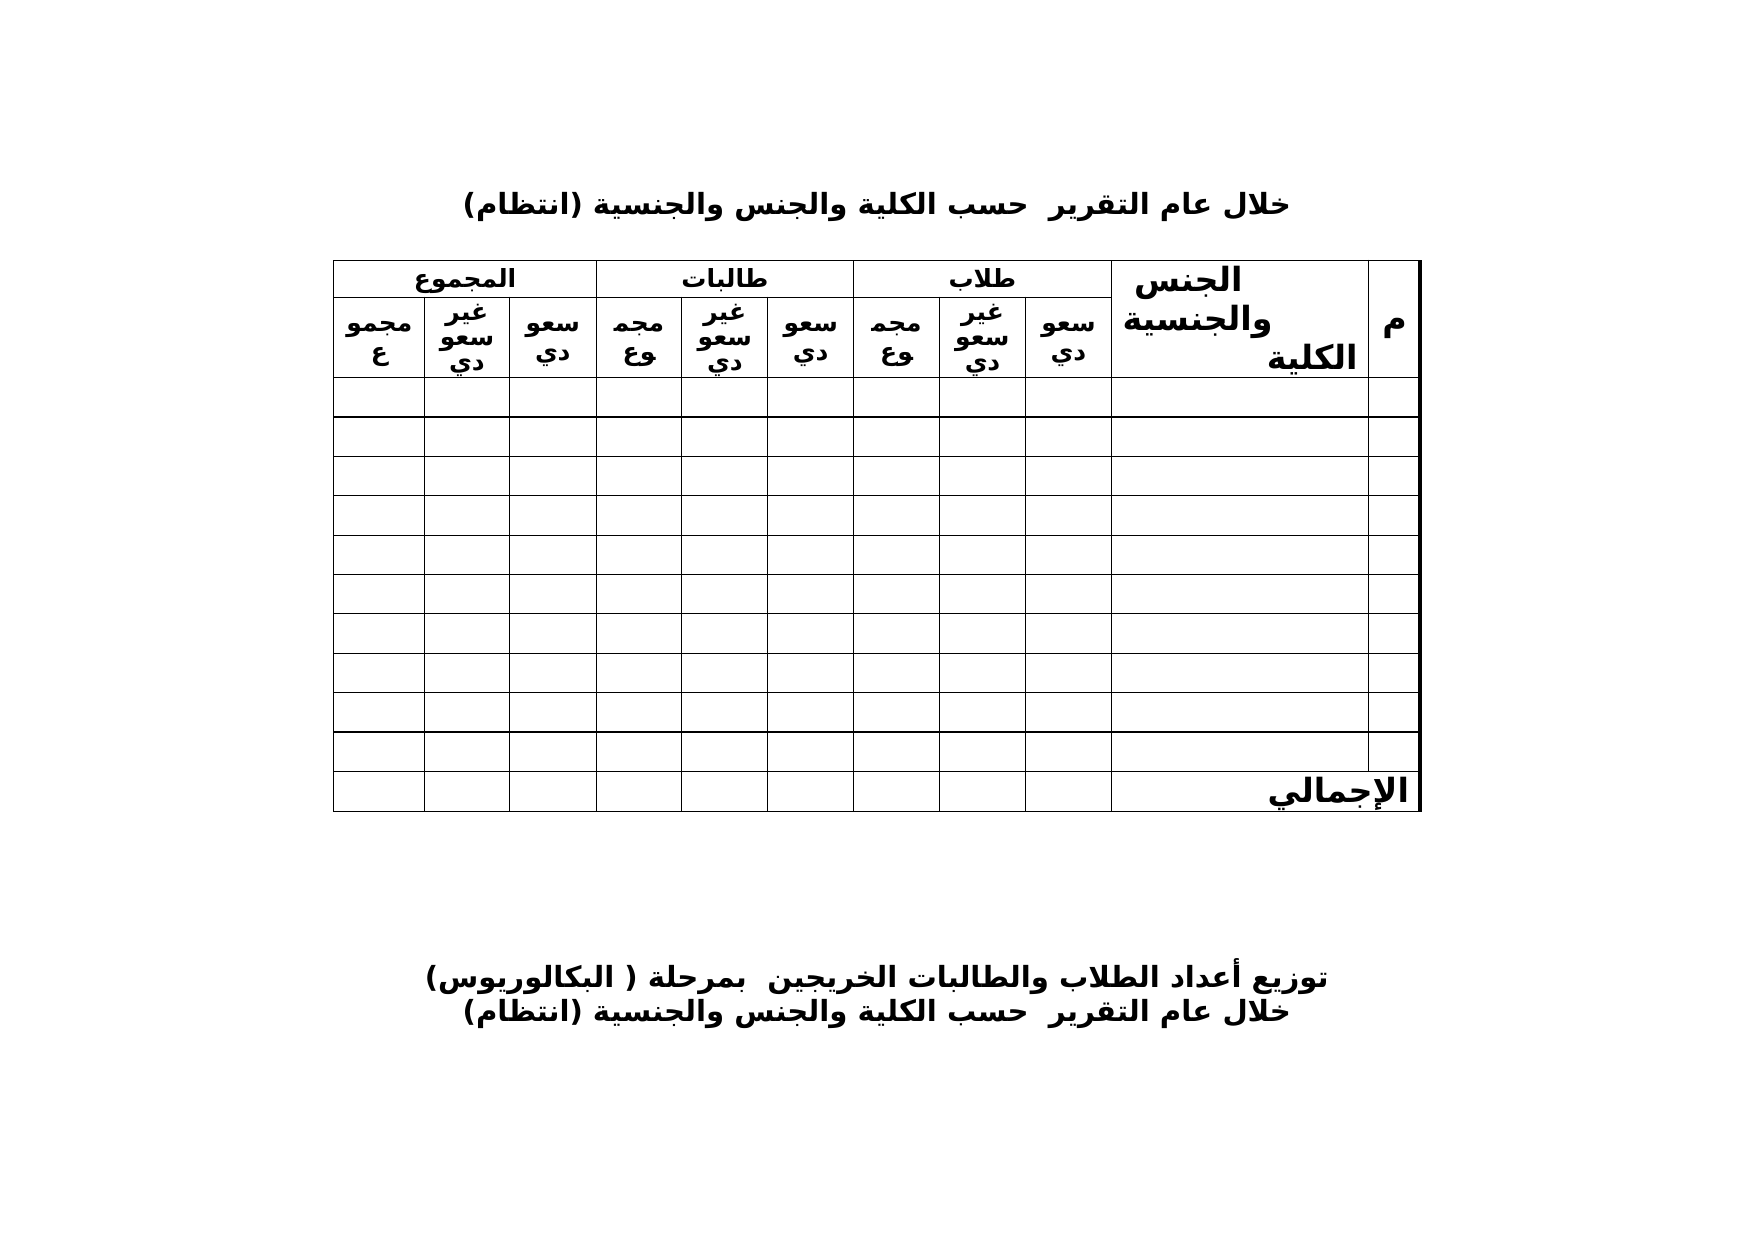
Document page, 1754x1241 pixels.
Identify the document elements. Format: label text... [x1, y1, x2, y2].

table_cell [1112, 378, 1368, 416]
table_cell [425, 654, 509, 692]
table_cell [768, 693, 853, 731]
table_cell [1369, 496, 1418, 534]
table_cell [1112, 693, 1368, 731]
table_cell [854, 496, 939, 534]
table_cell [682, 772, 767, 811]
table_cell [425, 496, 509, 534]
table_cell [510, 378, 596, 416]
table_cell [854, 733, 939, 771]
table_cell [682, 457, 767, 495]
table_cell [768, 654, 853, 692]
table_cell [854, 693, 939, 731]
table_cell [597, 614, 681, 653]
table_cell [334, 693, 424, 731]
table_cell [597, 378, 681, 416]
table_cell [940, 418, 1025, 456]
table_cell [854, 654, 939, 692]
table_cell [334, 733, 424, 771]
table_header طالبات [597, 261, 853, 297]
table_cell [597, 457, 681, 495]
table_cell [425, 536, 509, 574]
table_cell سعودي [768, 298, 853, 377]
table_cell [510, 654, 596, 692]
table_cell [940, 457, 1025, 495]
table_cell [597, 575, 681, 613]
table_cell [597, 536, 681, 574]
table_header المجموع [334, 261, 596, 297]
text توزيع أعداد الطلاب والطالبات الخريجين بمرحلة ( البكالوريوس) [150, 960, 1604, 994]
table_cell [334, 418, 424, 456]
table_cell [334, 496, 424, 534]
table_cell [1369, 378, 1418, 416]
table_cell [425, 693, 509, 731]
table_cell [425, 457, 509, 495]
table_cell [768, 733, 853, 771]
table_cell [334, 614, 424, 653]
table_cell [425, 733, 509, 771]
table_cell [854, 457, 939, 495]
table_cell [1369, 536, 1418, 574]
table_cell [854, 418, 939, 456]
table_cell [682, 733, 767, 771]
table_cell [682, 693, 767, 731]
table_cell [510, 457, 596, 495]
table_cell مجموع [334, 298, 424, 377]
text خلال عام التقرير حسب الكلية والجنس والجنسية (انتظام) [150, 994, 1604, 1028]
table_cell [768, 772, 853, 811]
table_cell غير سعودي [425, 298, 509, 377]
table_cell [1026, 614, 1111, 653]
table_cell [597, 496, 681, 534]
table_cell [425, 614, 509, 653]
table_cell [1026, 772, 1111, 811]
table_cell [854, 614, 939, 653]
table_cell [334, 457, 424, 495]
table_cell سعودي [510, 298, 596, 377]
table_cell [682, 536, 767, 574]
table_cell [425, 418, 509, 456]
table_cell [1369, 575, 1418, 613]
table_cell [1369, 418, 1418, 456]
table_cell [940, 496, 1025, 534]
table_header م [1369, 261, 1418, 377]
table_cell مجموع [597, 298, 681, 377]
table_cell [768, 575, 853, 613]
table_cell [1026, 418, 1111, 456]
table_header الجنس والجنسية الكلية [1112, 261, 1368, 377]
table_cell [510, 418, 596, 456]
table_cell [1369, 654, 1418, 692]
text خلال عام التقرير حسب الكلية والجنس والجنسية (انتظام) [150, 187, 1604, 221]
table_cell [1112, 614, 1368, 653]
table_cell [1026, 496, 1111, 534]
table_cell [510, 536, 596, 574]
table_cell [940, 733, 1025, 771]
table_header طلاب [854, 261, 1111, 297]
table_cell [854, 575, 939, 613]
table_cell [1369, 733, 1418, 771]
table_cell [1026, 733, 1111, 771]
table_cell الإجمالي [1112, 772, 1418, 811]
table_cell [425, 575, 509, 613]
table_cell [854, 772, 939, 811]
table_cell [1026, 693, 1111, 731]
table_cell [1112, 733, 1368, 771]
table_cell [768, 614, 853, 653]
table_cell [682, 575, 767, 613]
table_cell [1112, 496, 1368, 534]
table_cell [940, 614, 1025, 653]
table_cell [682, 654, 767, 692]
table_cell [510, 693, 596, 731]
table_cell [597, 693, 681, 731]
table_cell [425, 772, 509, 811]
table_cell [854, 378, 939, 416]
table_cell [768, 418, 853, 456]
table_cell [768, 496, 853, 534]
table_cell [597, 418, 681, 456]
table_cell [334, 772, 424, 811]
table_cell [334, 575, 424, 613]
table_cell [510, 614, 596, 653]
table_cell [1112, 457, 1368, 495]
table_cell [1369, 614, 1418, 653]
table_cell [510, 772, 596, 811]
table_cell [940, 772, 1025, 811]
table_cell [1369, 457, 1418, 495]
table_cell [682, 496, 767, 534]
table_cell [510, 496, 596, 534]
table_cell [1026, 654, 1111, 692]
table_cell غير سعودي [682, 298, 767, 377]
table_cell [940, 378, 1025, 416]
table_cell [1026, 575, 1111, 613]
table_cell [768, 536, 853, 574]
table_cell [1112, 654, 1368, 692]
table_cell [510, 733, 596, 771]
table_cell غير سعودي [940, 298, 1025, 377]
table_cell [1369, 693, 1418, 731]
table_cell [1112, 536, 1368, 574]
table_cell [510, 575, 596, 613]
table_cell [1026, 536, 1111, 574]
table_cell مجموع [854, 298, 939, 377]
table_cell [940, 654, 1025, 692]
table_cell [334, 654, 424, 692]
table_cell [768, 457, 853, 495]
table_cell [768, 378, 853, 416]
table_cell [334, 536, 424, 574]
table_cell [682, 418, 767, 456]
table_cell [940, 536, 1025, 574]
table_cell [597, 733, 681, 771]
table_cell [1026, 457, 1111, 495]
table_cell [1112, 418, 1368, 456]
table_cell [940, 575, 1025, 613]
table_cell [682, 614, 767, 653]
table_cell [940, 693, 1025, 731]
table_cell [854, 536, 939, 574]
table_cell [597, 772, 681, 811]
table_cell [425, 378, 509, 416]
table_cell [1112, 575, 1368, 613]
table_cell [597, 654, 681, 692]
table_cell [334, 378, 424, 416]
table_cell [682, 378, 767, 416]
table_cell سعودي [1026, 298, 1111, 377]
table_cell [1026, 378, 1111, 416]
